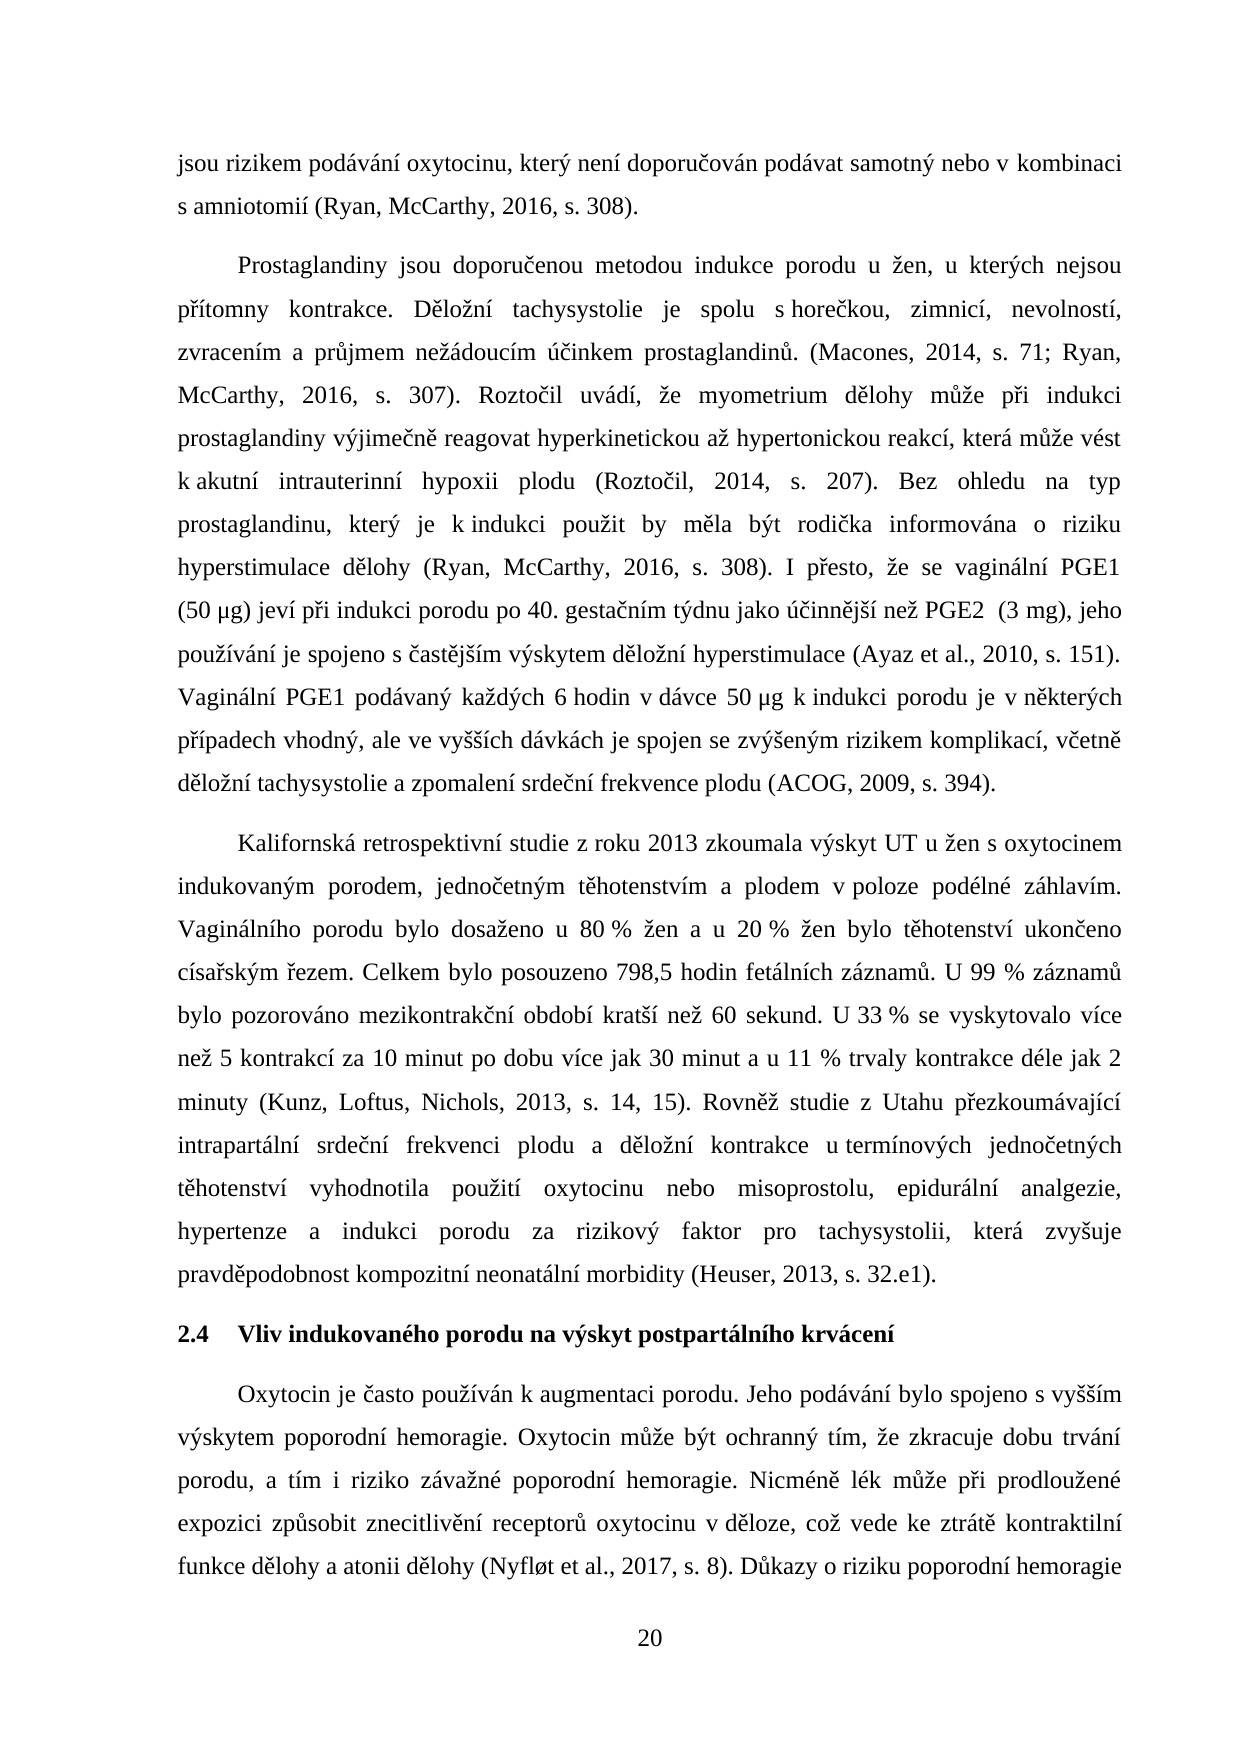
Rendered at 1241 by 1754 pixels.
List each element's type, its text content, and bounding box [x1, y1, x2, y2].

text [177, 1379, 1122, 1580]
subtitle Vliv indukovaného porodu na výskyt postpartálního krvácení [177, 1319, 1122, 1348]
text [177, 148, 1122, 219]
text Prostaglandiny jsou doporučenou metodou indukce porodu u žen, u kterých nejsou přítomny kontrakce. Děložní tachysystolie je spolu s horečkou, zimnicí, nevolností, zvracením a průjmem nežádoucím účinkem prostaglandinů. (Macones, 2014, s. 71; Ryan, McCarthy, 2016, s. 307). Roztočil uvádí, že myometrium dělohy může při indukci prostaglandiny výjimečně reagovat hyperkinetickou až hypertonickou reakcí, která může vést k akutní intrauterinní hypoxii plodu (Roztočil, 2014, s. 207). Bez ohledu na typ prostaglandinu, který je k indukci použit by měla být rodička informována o riziku hyperstimulace dělohy (Ryan, McCarthy, 2016, s. 308). I přesto, že se vaginální PGE1 (50 μg) jeví při indukci porodu po 40. gestačním týdnu jako účinnější než PGE2 (3 mg), jeho používání je spojeno s častějším výskytem děložní hyperstimulace (Ayaz et al., 2010, s. 151). Vaginální PGE1 podávaný každých 6 hodin v dávce 50 μg k indukci porodu je v některých případech vhodný, ale ve vyšších dávkách je spojen se zvýšeným rizikem komplikací, včetně děložní tachysystolie a zpomalení srdeční frekvence plodu (ACOG, 2009, s. 394). [177, 251, 1122, 797]
text Kalifornská retrospektivní studie z roku 2013 zkoumala výskyt UT u žen s oxytocinem indukovaným porodem, jednočetným těhotenstvím a plodem v poloze podélné záhlavím. Vaginálního porodu bylo dosaženo u 80 % žen a u 20 % žen bylo těhotenství ukončeno císařským řezem. Celkem bylo posouzeno 798,5 hodin fetálních záznamů. U 99 % záznamů bylo pozorováno mezikontrakční období kratší než 60 sekund. U 33 % se vyskytovalo více než 5 kontrakcí za 10 minut po dobu více jak 30 minut a u 11 % trvaly kontrakce déle jak 2 minuty (Kunz, Loftus, Nichols, 2013, s. 14, 15). Rovněž studie z Utahu přezkoumávající intrapartální srdeční frekvenci plodu a děložní kontrakce u termínových jednočetných těhotenství vyhodnotila použití oxytocinu nebo misoprostolu, epidurální analgezie, hypertenze a indukci porodu za rizikový faktor pro tachysystolii, která zvyšuje pravděpodobnost kompozitní neonatální morbidity (Heuser, 2013, s. 32.e1). [177, 828, 1122, 1288]
